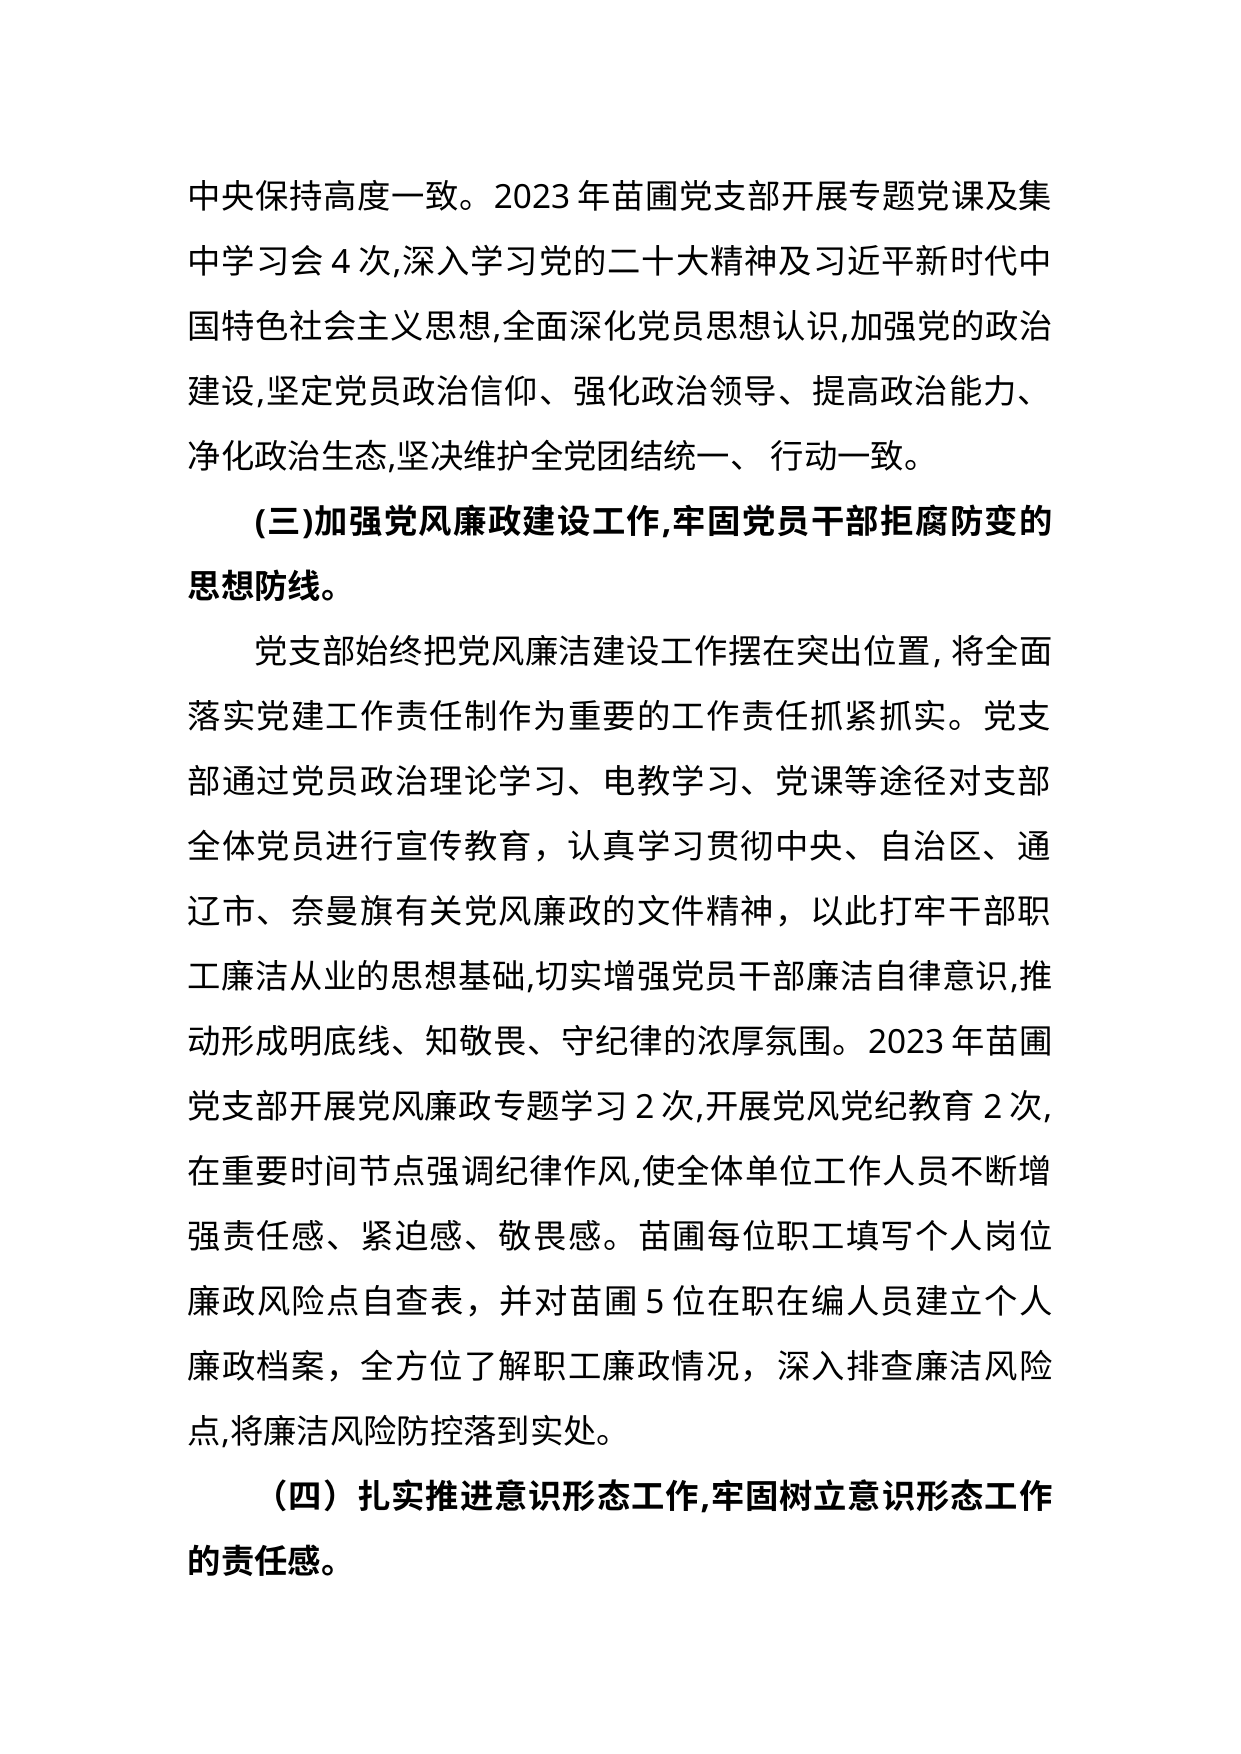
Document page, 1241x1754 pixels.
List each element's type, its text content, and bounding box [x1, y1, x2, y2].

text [187, 162, 1053, 487]
text 党支部始终把党风廉洁建设工作摆在突出位置, 将全面落实党建工作责任制作为重要的工作责任抓紧抓实。党支部通过党员政治理论学习、电教学习、党课等途径对支部全体党员进行宣传教育，认真学习贯彻中央、自治区、通辽市、奈曼旗有关党风廉政的文件精神，以此打牢干部职工廉洁从业的思想基础,切实增强党员干部廉洁自律意识,推动形成明底线、知敬畏、守纪律的浓厚氛围。2023年苗圃党支部开展党风廉政专题学习2次,开展党风党纪教育2次,在重要时间节点强调纪律作风,使全体单位工作人员不断增强责任感、紧迫感、敬畏感。苗圃每位职工填写个人岗位廉政风险点自查表，并对苗圃5位在职在编人员建立个人廉政档案，全方位了解职工廉政情况，深入排查廉洁风险点,将廉洁风险防控落到实处。 [187, 617, 1053, 1462]
list （四）扎实推进意识形态工作,牢固树立意识形态工作的责任感。 [187, 1462, 1053, 1592]
text (三)加强党风廉政建设工作,牢固党员干部拒腐防变的思想防线。 [187, 487, 1053, 617]
